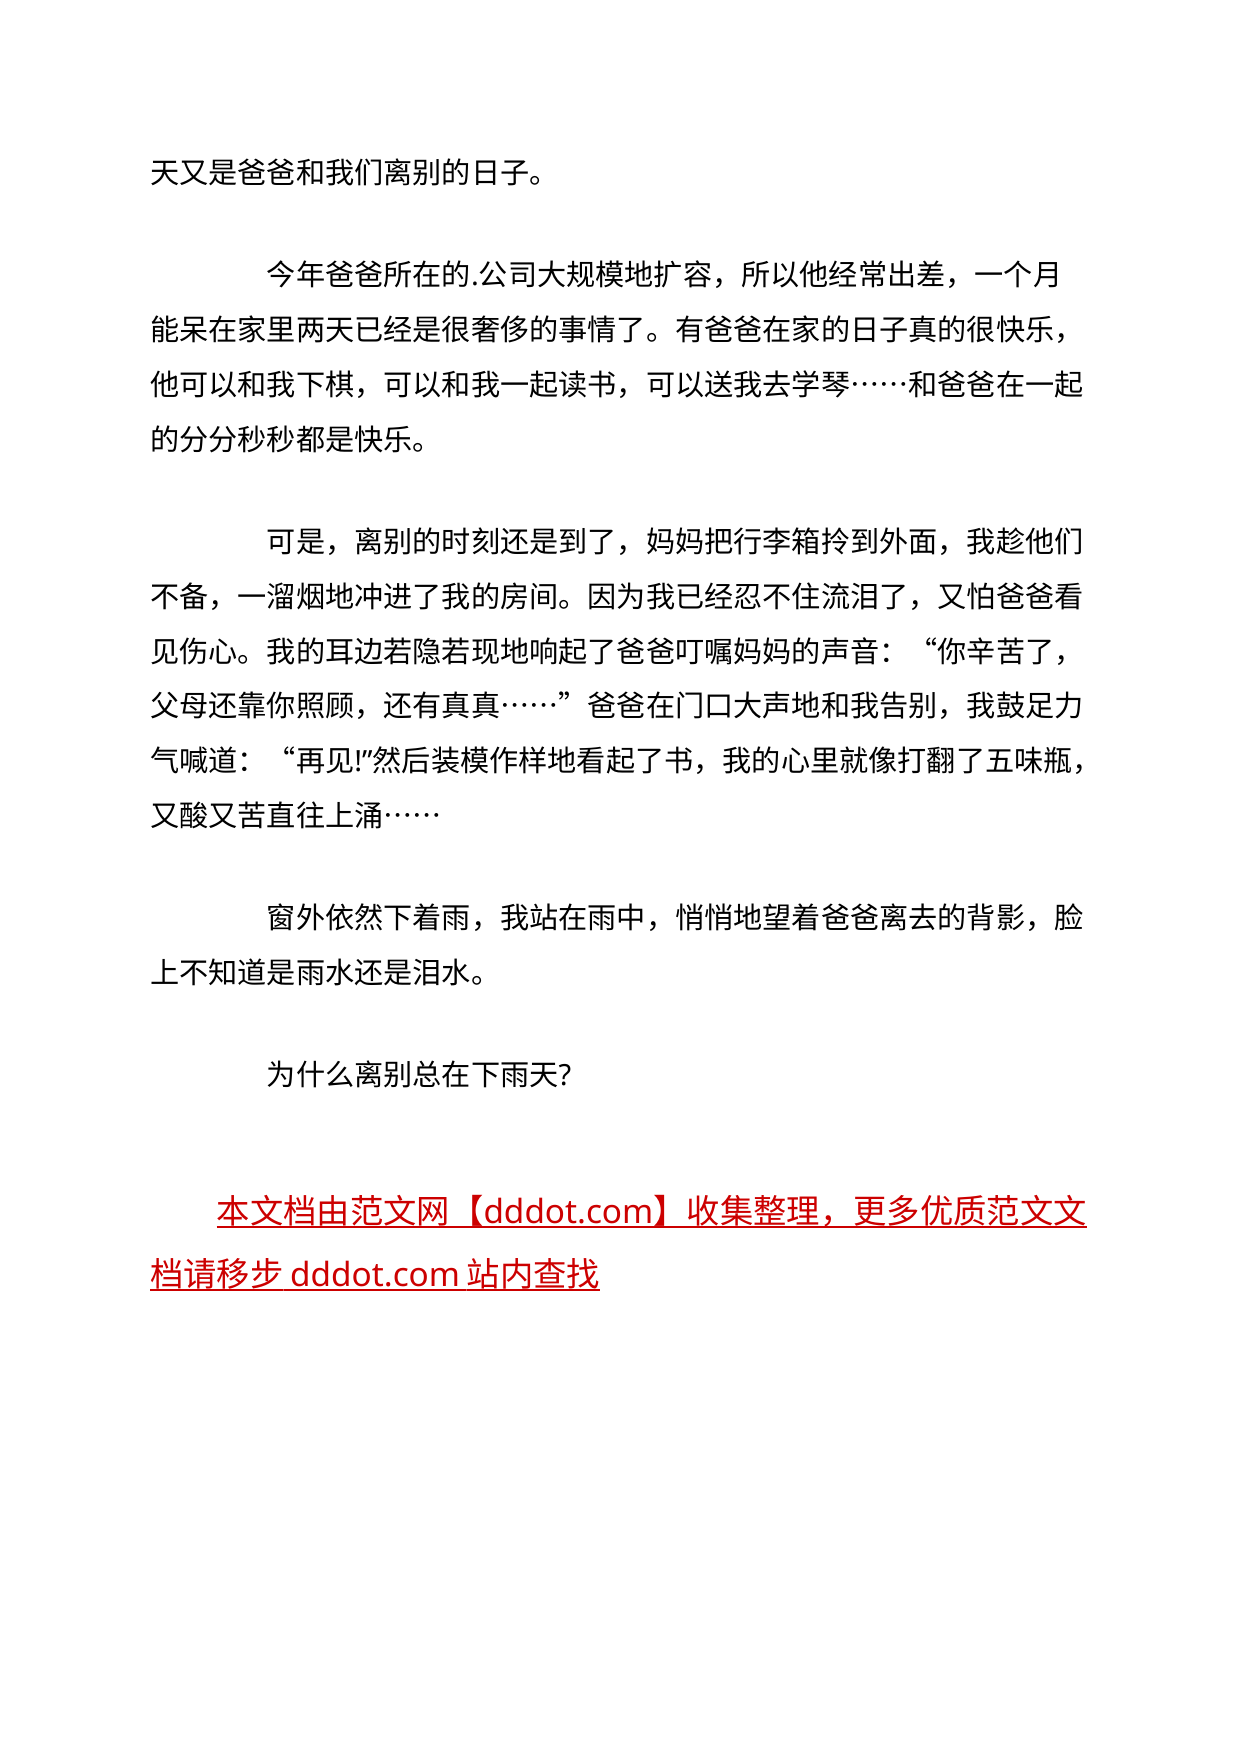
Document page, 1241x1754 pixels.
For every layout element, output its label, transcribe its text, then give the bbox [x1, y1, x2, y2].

text 窗外依然下着雨，我站在雨中，悄悄地望着爸爸离去的背影，脸上不知道是雨水还是泪水。 [150, 895, 1090, 992]
text 为什么离别总在下雨天? [150, 1051, 1090, 1094]
text 今年爸爸所在的.公司大规模地扩容，所以他经常出差，一个月能呆在家里两天已经是很奢侈的事情了。有爸爸在家的日子真的很快乐，他可以和我下棋，可以和我一起读书，可以送我去学琴……和爸爸在一起的分分秒秒都是快乐。 [150, 252, 1090, 459]
text 可是，离别的时刻还是到了，妈妈把行李箱拎到外面，我趁他们不备，一溜烟地冲进了我的房间。因为我已经忍不住流泪了，又怕爸爸看见伤心。我的耳边若隐若现地响起了爸爸叮嘱妈妈的声音：“你辛苦了，父母还靠你照顾，还有真真……”爸爸在门口大声地和我告别，我鼓足力气喊道：“再见!”然后装模作样地看起了书，我的心里就像打翻了五味瓶，又酸又苦直往上涌…… [150, 518, 1090, 835]
text 本文档由范文网【dddot.com】收集整理，更多优质范文文档请移步dddot.com站内查找 [150, 1184, 1090, 1296]
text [150, 150, 1090, 192]
